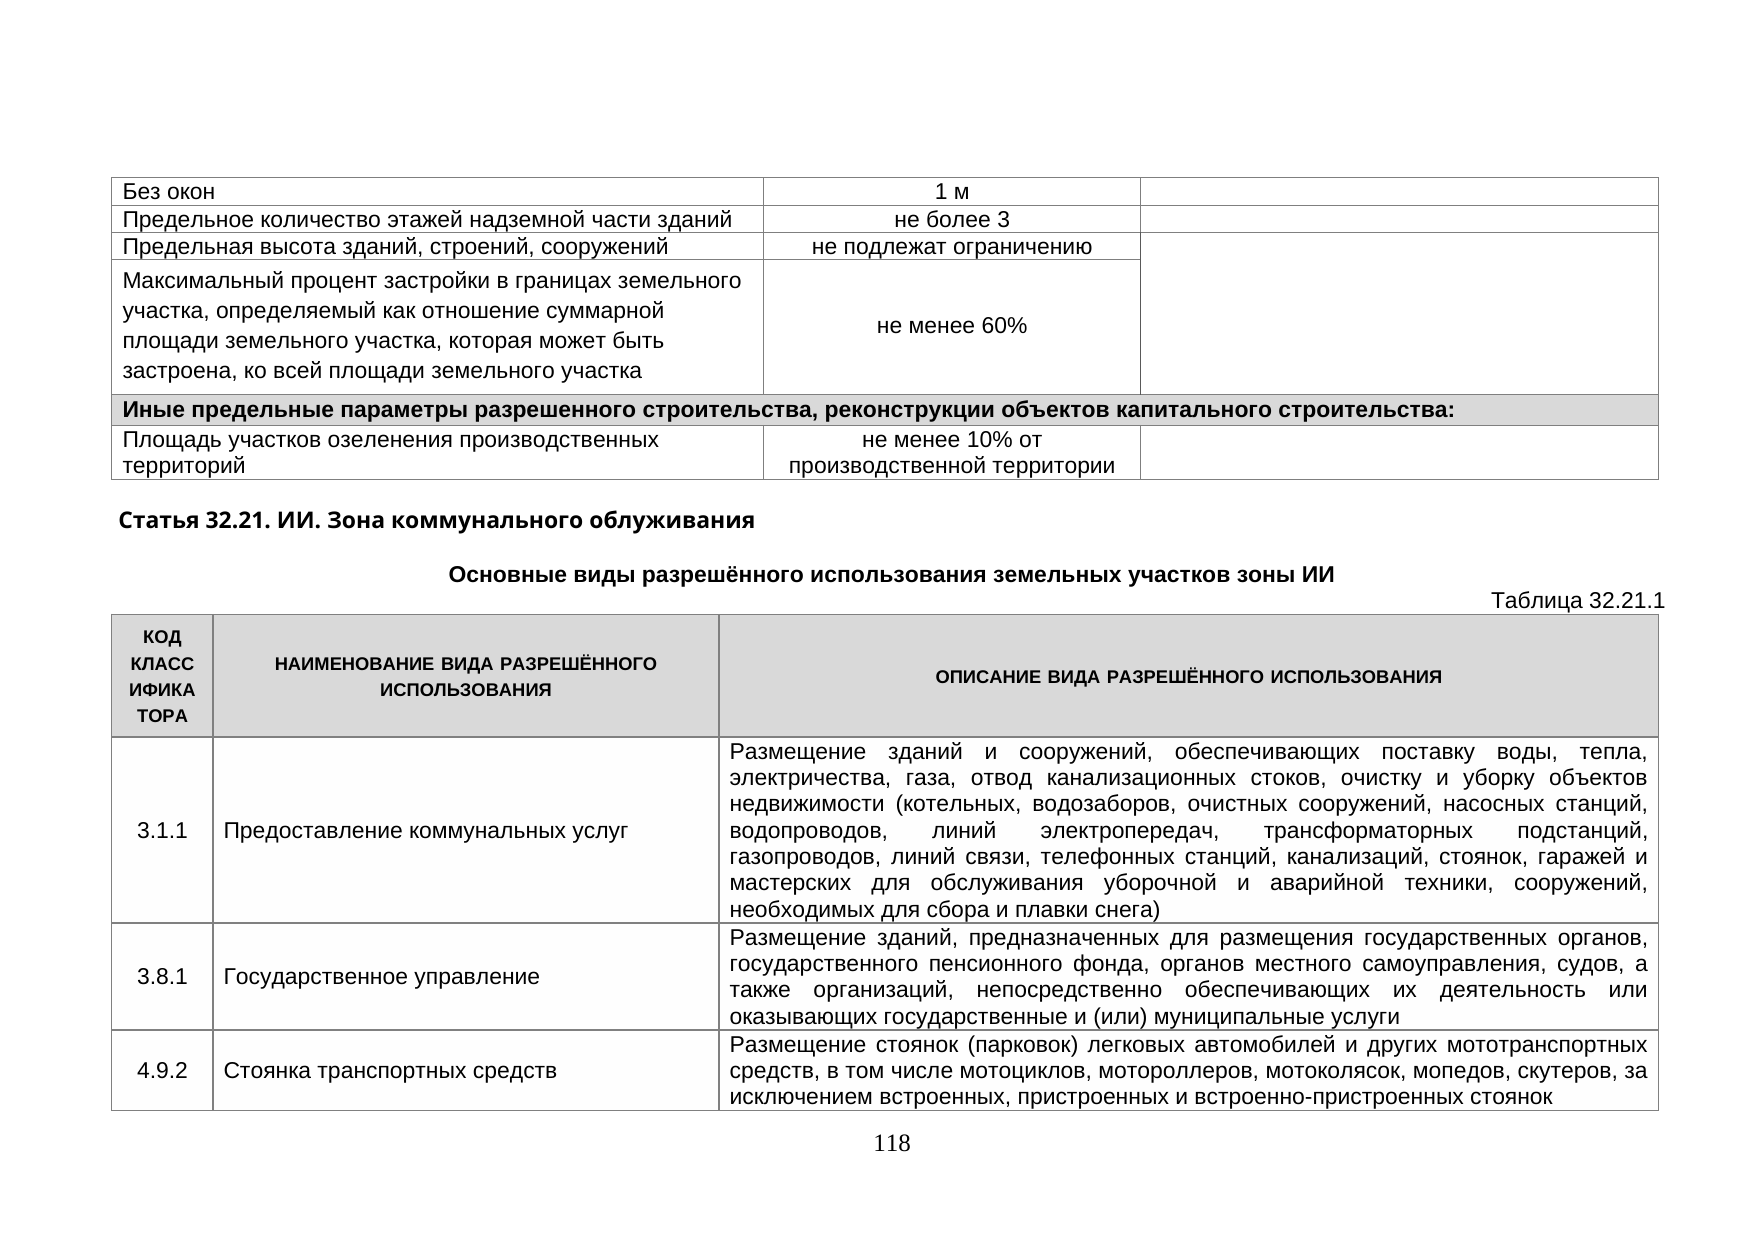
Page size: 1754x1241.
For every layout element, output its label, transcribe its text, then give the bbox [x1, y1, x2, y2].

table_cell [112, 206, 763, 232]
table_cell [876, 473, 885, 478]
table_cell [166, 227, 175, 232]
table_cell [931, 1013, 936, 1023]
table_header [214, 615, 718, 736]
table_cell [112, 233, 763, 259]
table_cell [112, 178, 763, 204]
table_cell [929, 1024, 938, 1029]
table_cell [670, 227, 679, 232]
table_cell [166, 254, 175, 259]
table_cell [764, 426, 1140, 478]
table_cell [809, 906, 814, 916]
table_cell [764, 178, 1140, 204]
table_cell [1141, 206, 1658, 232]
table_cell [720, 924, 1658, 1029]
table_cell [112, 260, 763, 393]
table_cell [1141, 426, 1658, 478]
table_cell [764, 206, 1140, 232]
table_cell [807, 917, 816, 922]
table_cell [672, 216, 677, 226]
text Основные виды разрешённого использования земельных участков зоны ИИ [118, 561, 1665, 587]
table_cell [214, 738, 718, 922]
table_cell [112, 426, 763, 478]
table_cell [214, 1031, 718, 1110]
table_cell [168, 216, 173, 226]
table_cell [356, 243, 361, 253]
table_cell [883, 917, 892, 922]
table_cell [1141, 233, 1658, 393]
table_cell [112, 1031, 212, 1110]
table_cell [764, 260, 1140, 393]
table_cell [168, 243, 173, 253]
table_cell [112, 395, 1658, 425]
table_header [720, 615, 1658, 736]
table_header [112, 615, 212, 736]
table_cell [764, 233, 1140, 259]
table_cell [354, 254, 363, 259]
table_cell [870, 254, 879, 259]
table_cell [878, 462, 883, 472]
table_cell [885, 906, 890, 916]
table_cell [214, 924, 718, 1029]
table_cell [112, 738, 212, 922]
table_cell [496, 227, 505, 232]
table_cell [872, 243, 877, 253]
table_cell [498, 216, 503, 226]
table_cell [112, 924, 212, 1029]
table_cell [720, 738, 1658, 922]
text Таблица 32.21.1 [118, 587, 1665, 613]
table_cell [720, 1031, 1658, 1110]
text Статья 32.21. ИИ. Зона коммунального облуживания [118, 504, 1665, 536]
